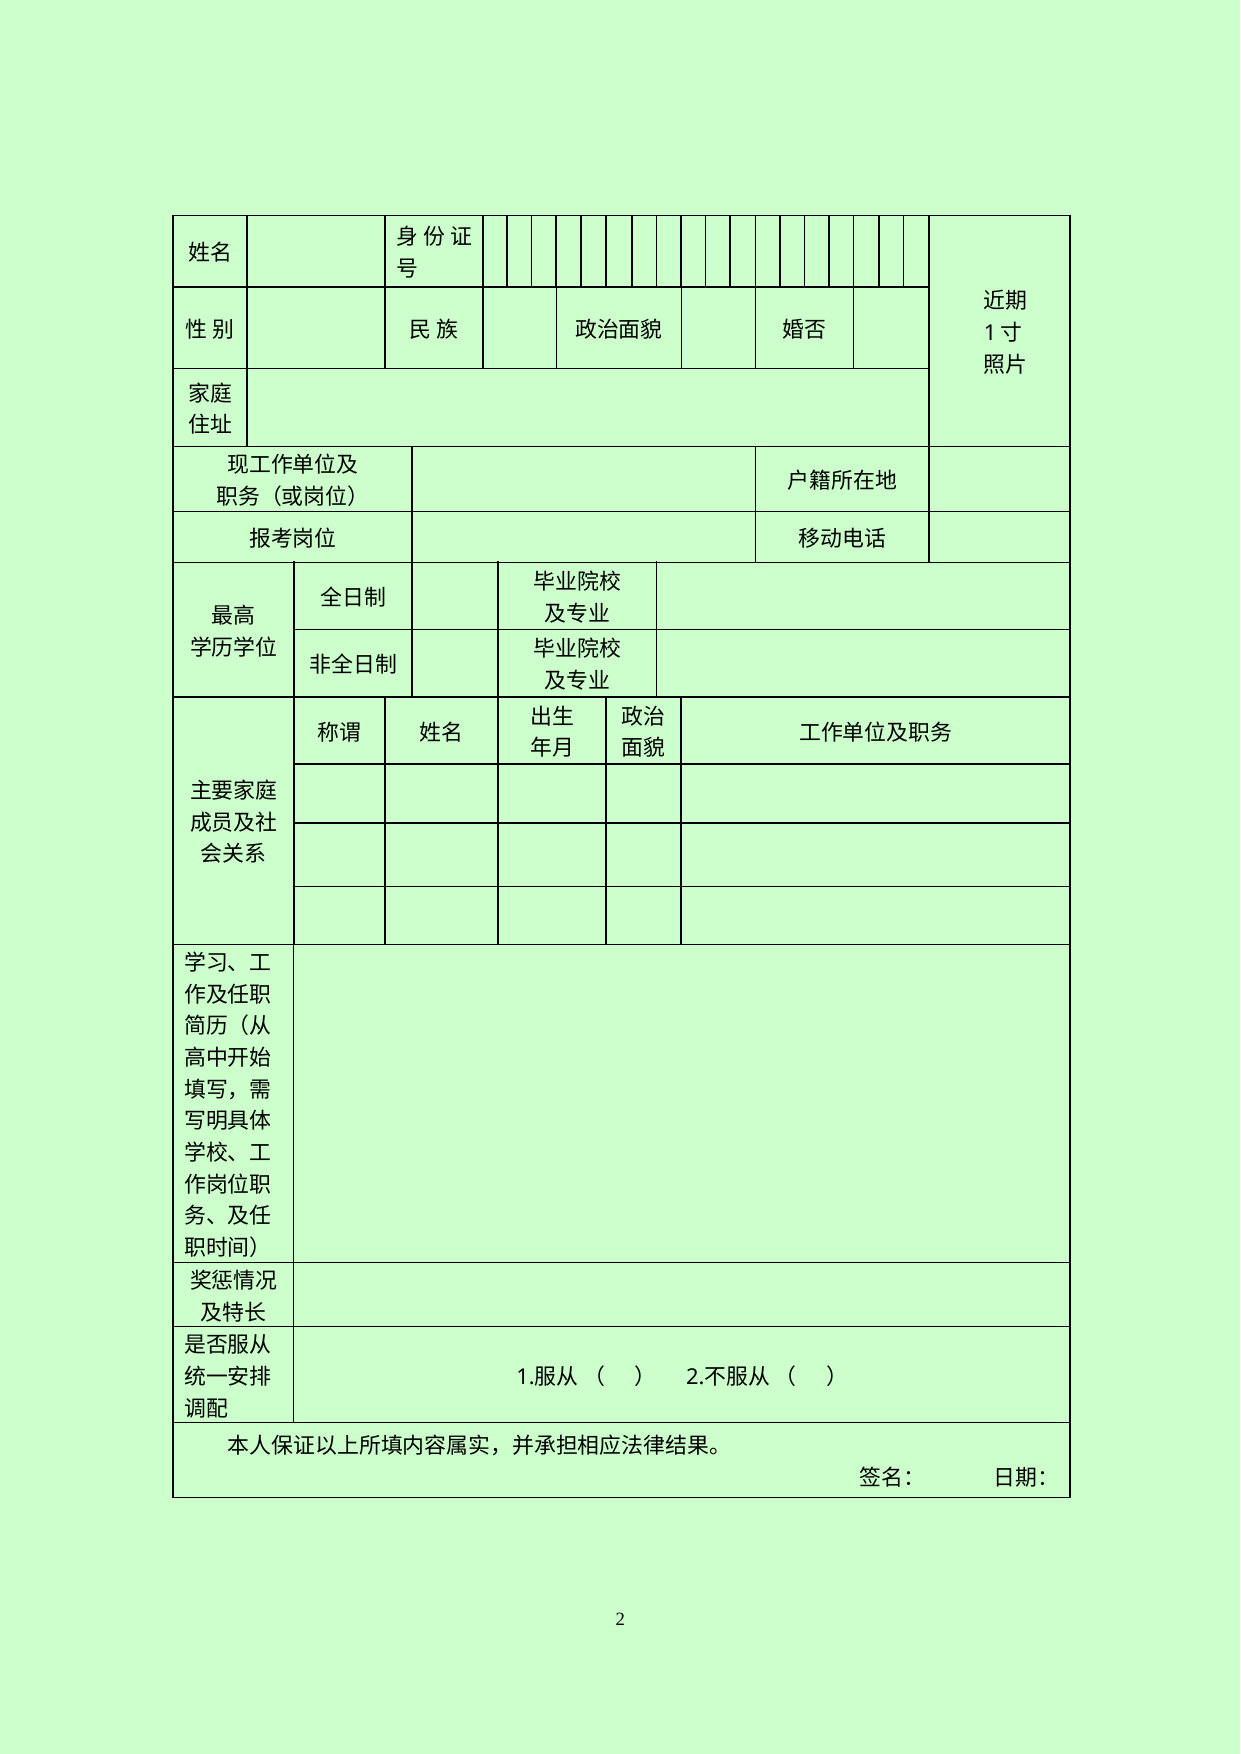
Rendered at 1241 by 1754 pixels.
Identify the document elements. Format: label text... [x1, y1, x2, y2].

table_cell [386, 824, 497, 886]
table_header [557, 216, 580, 286]
table_cell [294, 945, 1069, 1262]
table_cell [248, 288, 384, 368]
table_cell 是否服从统一安排调配 [174, 1327, 293, 1422]
table_cell [484, 288, 556, 368]
table_cell 1.服从 （ ） 2.不服从 （ ） [294, 1327, 1069, 1422]
table_cell [682, 887, 1069, 943]
table_cell [413, 630, 497, 696]
table_cell 全日制 [295, 563, 411, 629]
table_cell 婚否 [756, 288, 853, 368]
table_cell 现工作单位及 职务（或岗位） [174, 447, 411, 511]
table_cell 最高 学历学位 [174, 563, 293, 696]
table_cell [607, 765, 680, 822]
table_cell 姓名 [386, 698, 497, 763]
table_header [508, 216, 531, 286]
table_cell [499, 765, 605, 822]
table_cell [386, 765, 497, 822]
table_header [781, 216, 804, 286]
table_header [706, 216, 729, 286]
table_cell [413, 563, 497, 629]
table_header [248, 216, 384, 286]
table_cell 毕业院校 及专业 [499, 563, 656, 629]
table_cell 民 族 [386, 288, 482, 368]
table_cell 学习、工作及任职简历（从高中开始填写，需写明具体学校、工作岗位职务、及任职时间） [174, 945, 293, 1262]
table_header 姓名 [174, 216, 246, 286]
table_cell [294, 1263, 1069, 1326]
table_header [484, 216, 506, 286]
table_header [607, 216, 631, 286]
table_cell [295, 887, 384, 943]
table_cell [607, 887, 680, 943]
table_cell 本人保证以上所填内容属实，并承担相应法律结果。 签名： 日期： [174, 1423, 1069, 1496]
table_cell [499, 887, 605, 943]
table_cell [413, 512, 755, 561]
table_cell 非全日制 [295, 630, 411, 696]
table_cell [657, 563, 1069, 629]
table_header [657, 216, 680, 286]
table_cell [295, 824, 384, 886]
table_cell [499, 824, 605, 886]
table_cell 毕业院校 及专业 [499, 630, 656, 696]
table_header [682, 216, 705, 286]
table_header [756, 216, 779, 286]
table_header [830, 216, 853, 286]
table_cell 政治面貌 [557, 288, 681, 368]
table_cell [854, 288, 928, 368]
table_header [582, 216, 605, 286]
table_cell 户籍所在地 [756, 447, 928, 511]
table_cell 奖惩情况 及特长 [174, 1263, 293, 1326]
table_cell [930, 447, 1069, 511]
table_cell [657, 630, 1069, 696]
table_cell 工作单位及职务 [682, 698, 1069, 763]
table_cell [682, 824, 1069, 886]
table_header [731, 216, 755, 286]
table_cell [682, 288, 755, 368]
table_cell [295, 765, 384, 822]
table_cell 家庭 住址 [174, 369, 246, 446]
table_header [854, 216, 878, 286]
table_header [532, 216, 555, 286]
table_cell [607, 824, 680, 886]
table_cell 移动电话 [756, 512, 928, 561]
table_cell [413, 447, 755, 511]
table_cell 主要家庭成员及社会关系 [174, 698, 293, 943]
table_header [633, 216, 656, 286]
table_header [904, 216, 928, 286]
table_cell [248, 369, 928, 446]
table_cell 性 别 [174, 288, 246, 368]
table_cell [386, 887, 497, 943]
table_cell 报考岗位 [174, 512, 411, 561]
table_header [805, 216, 828, 286]
table_cell [682, 765, 1069, 822]
table_cell [930, 512, 1069, 561]
table_header 近期 1寸 照片 [930, 216, 1069, 446]
table_cell 称谓 [295, 698, 384, 763]
table_cell 政治面貌 [607, 698, 680, 763]
table_cell 出生 年月 [499, 698, 605, 763]
table_header [880, 216, 903, 286]
table_header 身份证号 [386, 216, 482, 286]
